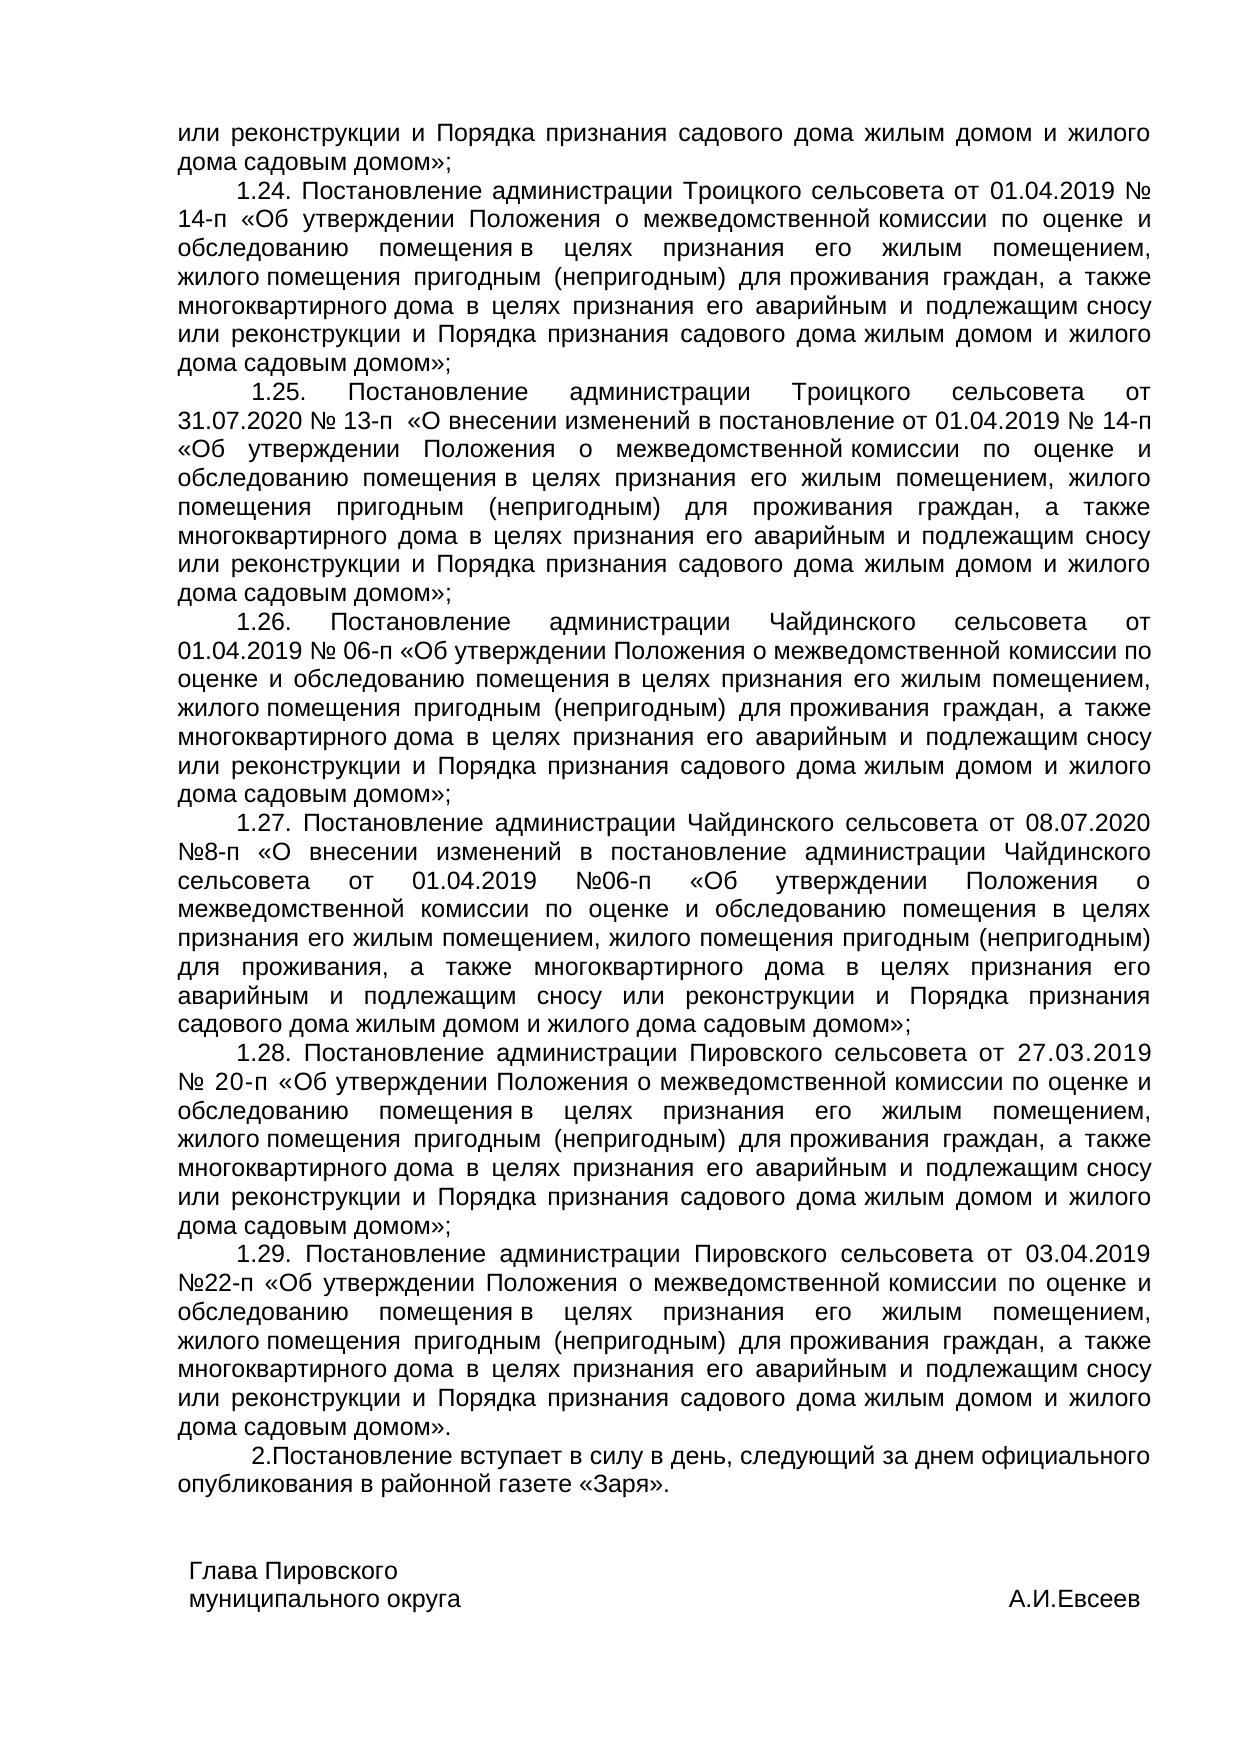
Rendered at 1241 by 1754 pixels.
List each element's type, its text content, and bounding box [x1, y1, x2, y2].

table_header А.И.Евсеев [665, 1556, 1152, 1613]
text 1.26. Постановление администрации Чайдинского сельсовета от 01.04.2019 № 06-п «Об утверждении Положения о межведомственной комиссии по оценке и обследованию помещения в целях признания его жилым помещением, жилого помещения пригодным (непригодным) для проживания граждан, а также многоквартирного дома в целях признания его аварийным и подлежащим сносу или реконструкции и Порядка признания садового дома жилым домом и жилого дома садовым домом»; [177, 607, 1152, 808]
text 1.29. Постановление администрации Пировского сельсовета от 03.04.2019 №22-п «Об утверждении Положения о межведомственной комиссии по оценке и обследованию помещения в целях признания его жилым помещением, жилого помещения пригодным (непригодным) для проживания граждан, а также многоквартирного дома в целях признания его аварийным и подлежащим сносу или реконструкции и Порядка признания садового дома жилым домом и жилого дома садовым домом». [177, 1239, 1152, 1441]
title 2.Постановление вступает в силу в день, следующий за днем официального опубликования в районной газете «Заря». [177, 1441, 1152, 1498]
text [177, 118, 1152, 176]
table_header Глава Пировского муниципального округа [177, 1556, 665, 1613]
text 1.28. Постановление администрации Пировского сельсовета от 27.03.2019 № 20-п «Об утверждении Положения о межведомственной комиссии по оценке и обследованию помещения в целях признания его жилым помещением, жилого помещения пригодным (непригодным) для проживания граждан, а также многоквартирного дома в целях признания его аварийным и подлежащим сносу или реконструкции и Порядка признания садового дома жилым домом и жилого дома садовым домом»; [177, 1038, 1152, 1239]
text 1.25. Постановление администрации Троицкого сельсовета от 31.07.2020 № 13-п «О внесении изменений в постановление от 01.04.2019 № 14-п «Об утверждении Положения о межведомственной комиссии по оценке и обследованию помещения в целях признания его жилым помещением, жилого помещения пригодным (непригодным) для проживания граждан, а также многоквартирного дома в целях признания его аварийным и подлежащим сносу или реконструкции и Порядка признания садового дома жилым домом и жилого дома садовым домом»; [177, 377, 1152, 607]
text 1.24. Постановление администрации Троицкого сельсовета от 01.04.2019 № 14-п «Об утверждении Положения о межведомственной комиссии по оценке и обследованию помещения в целях признания его жилым помещением, жилого помещения пригодным (непригодным) для проживания граждан, а также многоквартирного дома в целях признания его аварийным и подлежащим сносу или реконструкции и Порядка признания садового дома жилым домом и жилого дома садовым домом»; [177, 176, 1152, 377]
text 1.27. Постановление администрации Чайдинского сельсовета от 08.07.2020 №8-п «О внесении изменений в постановление администрации Чайдинского сельсовета от 01.04.2019 №06-п «Об утверждении Положения о межведомственной комиссии по оценке и обследованию помещения в целях признания его жилым помещением, жилого помещения пригодным (непригодным) для проживания, а также многоквартирного дома в целях признания его аварийным и подлежащим сносу или реконструкции и Порядка признания садового дома жилым домом и жилого дома садовым домом»; [177, 808, 1152, 1038]
